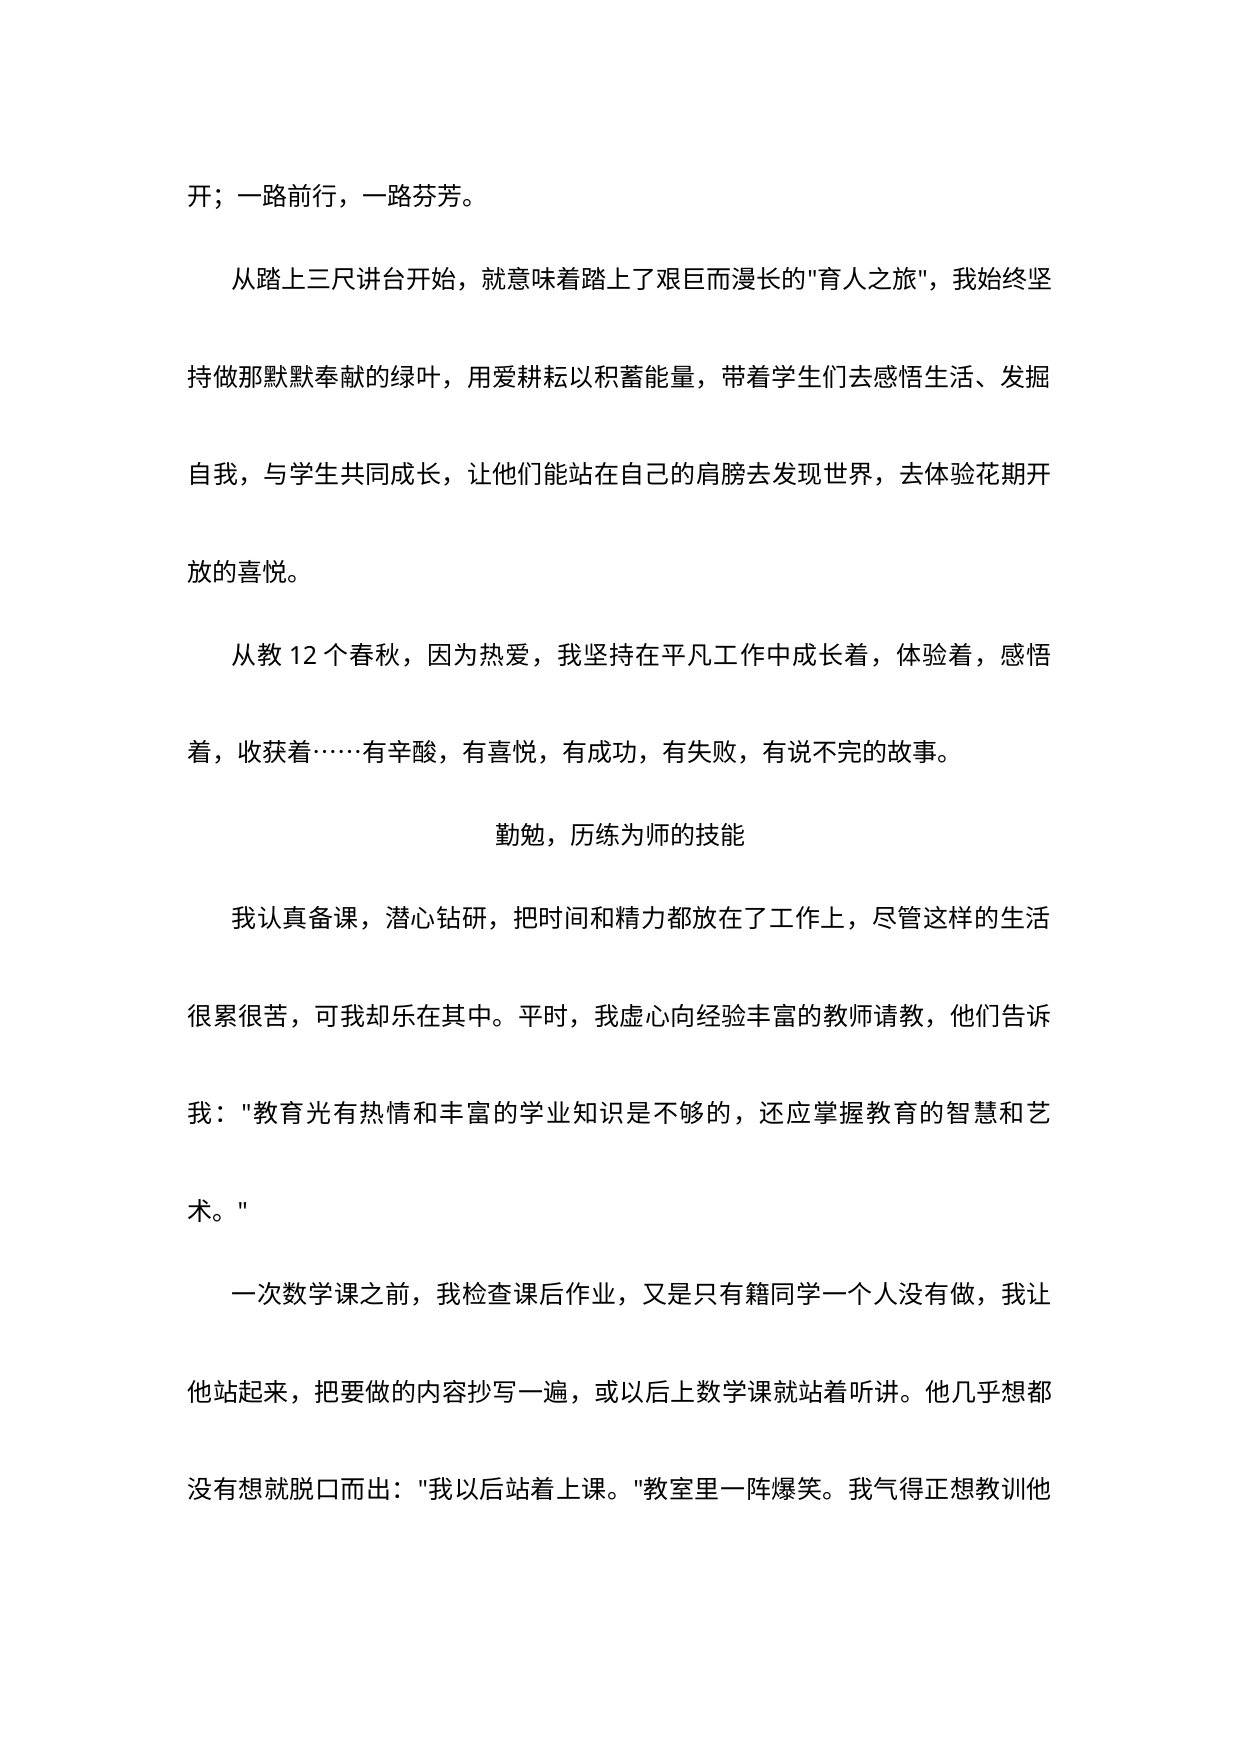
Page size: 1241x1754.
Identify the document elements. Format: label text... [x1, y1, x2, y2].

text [187, 1260, 1053, 1520]
text 从踏上三尺讲台开始，就意味着踏上了艰巨而漫长的"育人之旅"，我始终坚持做那默默奉献的绿叶，用爱耕耘以积蓄能量，带着学生们去感悟生活、发掘自我，与学生共同成长，让他们能站在自己的肩膀去发现世界，去体验花期开放的喜悦。 [187, 245, 1053, 603]
text 从教12个春秋，因为热爱，我坚持在平凡工作中成长着，体验着，感悟着，收获着……有辛酸，有喜悦，有成功，有失败，有说不完的故事。 [187, 621, 1053, 783]
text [187, 162, 1053, 227]
text 我认真备课，潜心钻研，把时间和精力都放在了工作上，尽管这样的生活很累很苦，可我却乐在其中。平时，我虚心向经验丰富的教师请教，他们告诉我："教育光有热情和丰富的学业知识是不够的，还应掌握教育的智慧和艺术。" [187, 884, 1053, 1242]
text 勤勉，历练为师的技能 [187, 801, 1053, 866]
